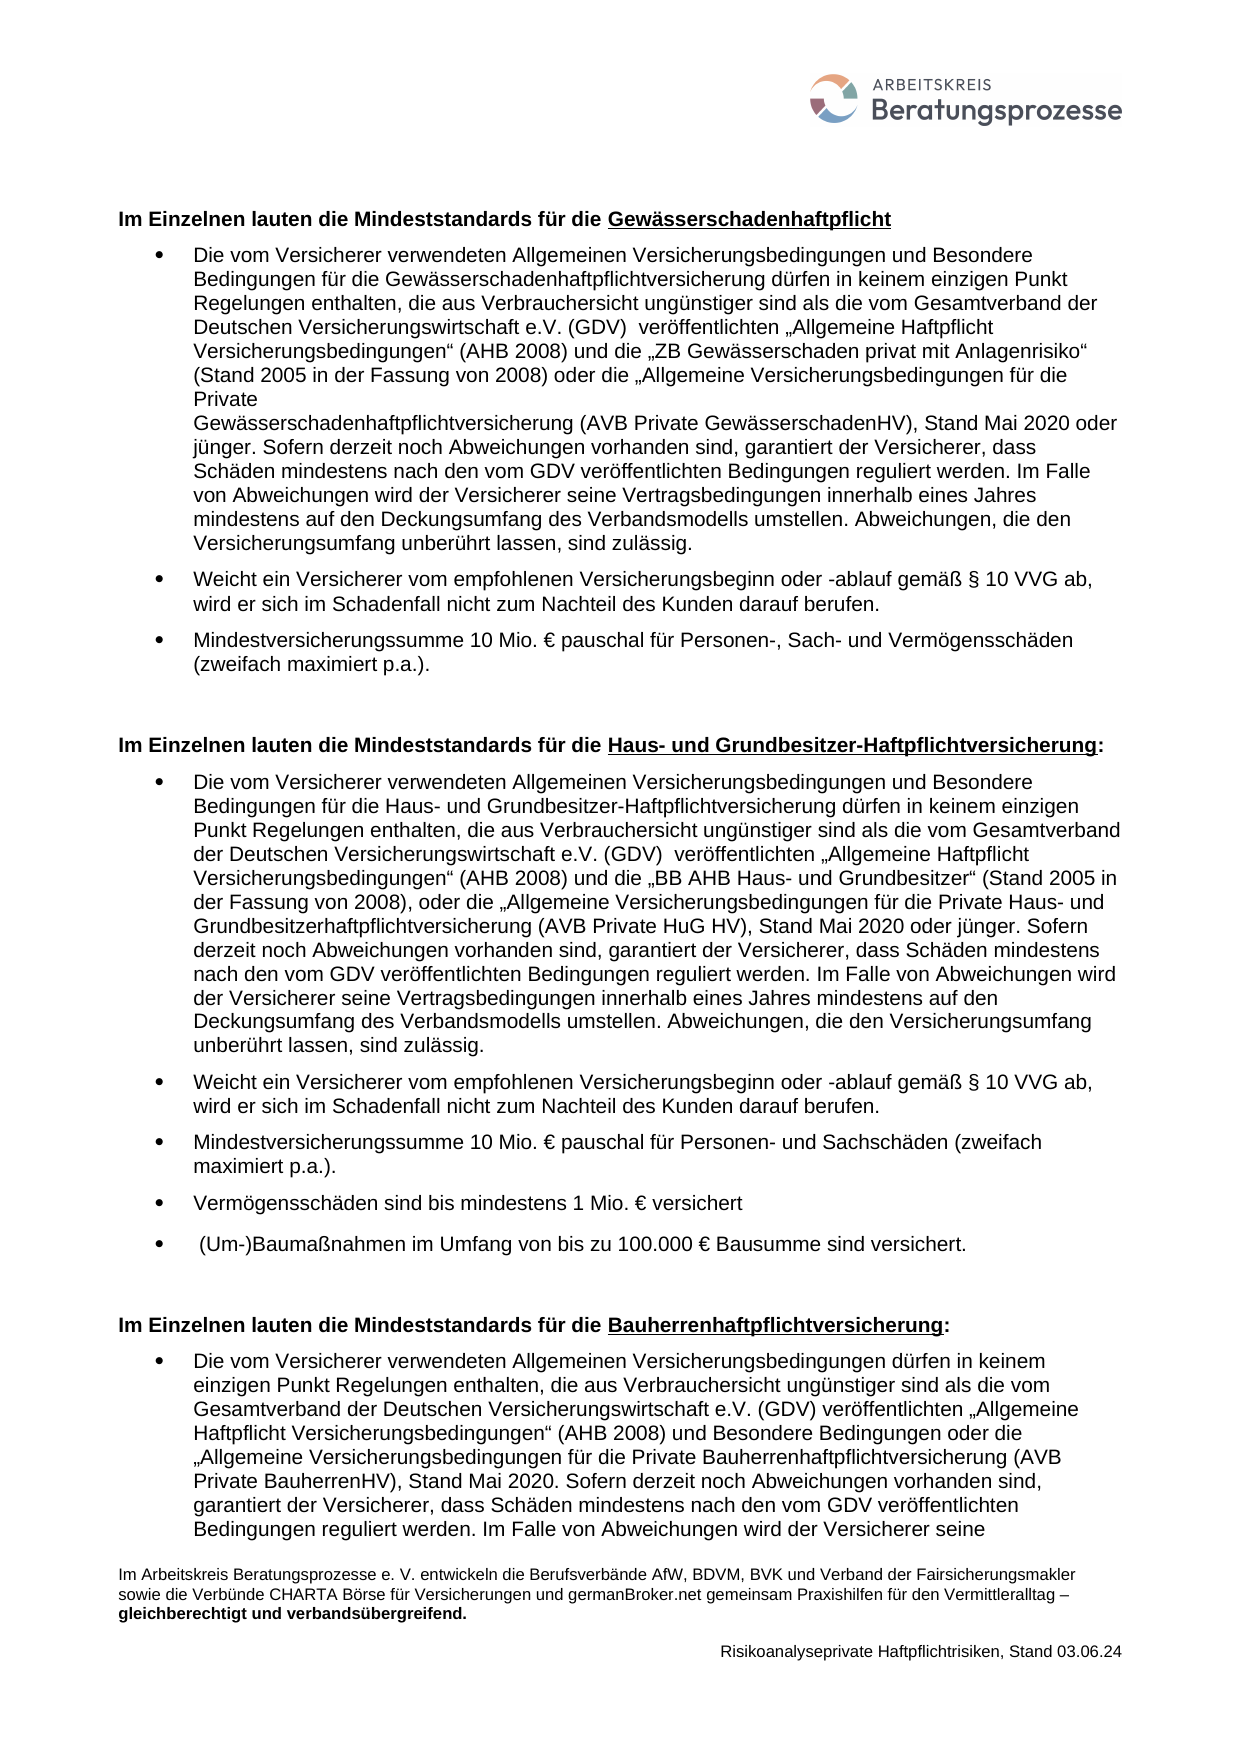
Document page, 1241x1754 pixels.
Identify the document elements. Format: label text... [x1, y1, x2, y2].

list Mindestversicherungssumme 10 Mio. € pauschal für Personen-, Sach- und Vermögensschäden (zweifach maximiert p.a.). [156, 628, 1122, 676]
list (Um-)Baumaßnahmen im Umfang von bis zu 100.000 € Bausumme sind versichert. [156, 1231, 1122, 1256]
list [156, 1349, 1122, 1541]
list Mindestversicherungssumme 10 Mio. € pauschal für Personen- und Sachschäden (zweifach maximiert p.a.). [156, 1130, 1122, 1178]
list Vermögensschäden sind bis mindestens 1 Mio. € versichert [156, 1191, 1122, 1215]
text Im Einzelnen lauten die Mindeststandards für die Gewässerschadenhaftpflicht [118, 207, 1122, 231]
list Die vom Versicherer verwendeten Allgemeinen Versicherungsbedingungen und Besondere Bedingungen für die Gewässerschadenhaftpflichtversicherung dürfen in keinem einzigen Punkt Regelungen enthalten, die aus Verbrauchersicht ungünstiger sind als die vom Gesamtverband der Deutschen Versicherungswirtschaft e.V. (GDV) veröffentlichten „Allgemeine Haftpflicht Versicherungsbedingungen“ (AHB 2008) und die „ZB Gewässerschaden privat mit Anlagenrisiko“ (Stand 2005 in der Fassung von 2008) oder die „Allgemeine Versicherungsbedingungen für die Private Gewässerschadenhaftpflichtversicherung (AVB Private GewässerschadenHV), Stand Mai 2020 oder jünger. Sofern derzeit noch Abweichungen vorhanden sind, garantiert der Versicherer, dass Schäden mindestens nach den vom GDV veröffentlichten Bedingungen reguliert werden. Im Falle von Abweichungen wird der Versicherer seine Vertragsbedingungen innerhalb eines Jahres mindestens auf den Deckungsumfang des Verbandsmodells umstellen. Abweichungen, die den Versicherungsumfang unberührt lassen, sind zulässig. [156, 243, 1122, 555]
list Weicht ein Versicherer vom empfohlenen Versicherungsbeginn oder -ablauf gemäß § 10 VVG ab, wird er sich im Schadenfall nicht zum Nachteil des Kunden darauf berufen. [156, 1070, 1122, 1118]
picture [809, 73, 1123, 127]
text Im Einzelnen lauten die Mindeststandards für die Haus- und Grundbesitzer-Haftpflichtversicherung: [118, 733, 1122, 757]
list Weicht ein Versicherer vom empfohlenen Versicherungsbeginn oder -ablauf gemäß § 10 VVG ab, wird er sich im Schadenfall nicht zum Nachteil des Kunden darauf berufen. [156, 567, 1122, 615]
list Die vom Versicherer verwendeten Allgemeinen Versicherungsbedingungen und Besondere Bedingungen für die Haus- und Grundbesitzer-Haftpflichtversicherung dürfen in keinem einzigen Punkt Regelungen enthalten, die aus Verbrauchersicht ungünstiger sind als die vom Gesamtverband der Deutschen Versicherungswirtschaft e.V. (GDV) veröffentlichten „Allgemeine Haftpflicht Versicherungsbedingungen“ (AHB 2008) und die „BB AHB Haus- und Grundbesitzer“ (Stand 2005 in der Fassung von 2008), oder die „Allgemeine Versicherungsbedingungen für die Private Haus- und Grundbesitzerhaftpflichtversicherung (AVB Private HuG HV), Stand Mai 2020 oder jünger. Sofern derzeit noch Abweichungen vorhanden sind, garantiert der Versicherer, dass Schäden mindestens nach den vom GDV veröffentlichten Bedingungen reguliert werden. Im Falle von Abweichungen wird der Versicherer seine Vertragsbedingungen innerhalb eines Jahres mindestens auf den Deckungsumfang des Verbandsmodells umstellen. Abweichungen, die den Versicherungsumfang unberührt lassen, sind zulässig. [156, 769, 1122, 1057]
text Im Einzelnen lauten die Mindeststandards für die Bauherrenhaftpflichtversicherung: [118, 1313, 1122, 1337]
